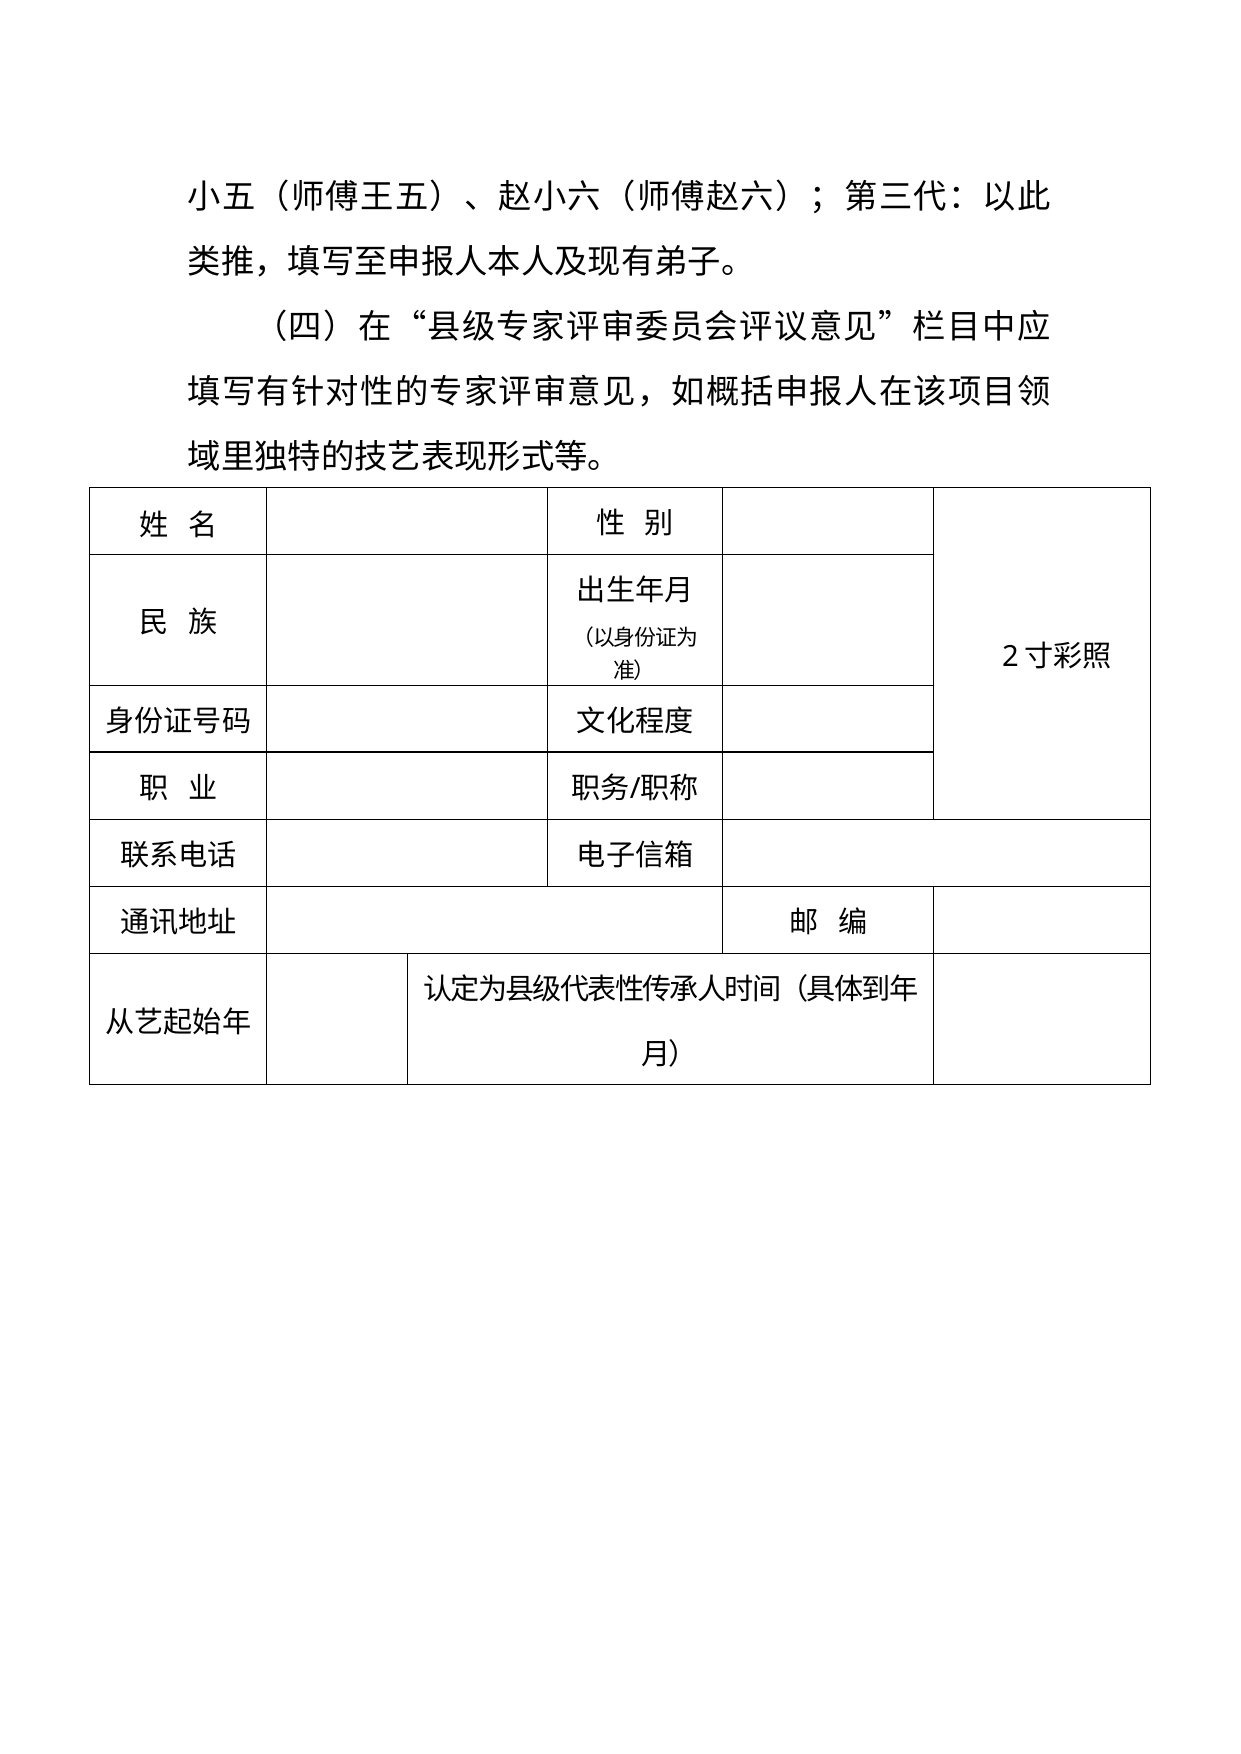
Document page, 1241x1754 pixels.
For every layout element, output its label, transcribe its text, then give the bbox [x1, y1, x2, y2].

table_cell [267, 887, 722, 953]
table_cell 民 族 [90, 555, 266, 685]
table_header 性 别 [548, 488, 722, 554]
table_cell [723, 820, 1150, 886]
table_cell [267, 555, 547, 685]
table_header [267, 488, 547, 554]
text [187, 162, 1053, 292]
table_cell 联系电话 [90, 820, 266, 886]
table_cell 电子信箱 [548, 820, 722, 886]
table_cell [723, 555, 933, 685]
table_header 2寸彩照 [934, 488, 1150, 819]
table_cell [723, 686, 933, 751]
table_cell 邮 编 [723, 887, 933, 953]
table_cell [267, 820, 547, 886]
table_header [723, 488, 933, 554]
table_cell 职 业 [90, 753, 266, 819]
table_cell [934, 887, 1150, 953]
table_cell 文化程度 [548, 686, 722, 751]
table_cell 认定为县级代表性传承人时间（具体到年月） [408, 954, 933, 1084]
text （四）在“县级专家评审委员会评议意见”栏目中应填写有针对性的专家评审意见，如概括申报人在该项目领域里独特的技艺表现形式等。 [187, 292, 1053, 487]
table_header 姓 名 [90, 488, 266, 554]
table_cell 出生年月 （以身份证为准） [548, 555, 722, 685]
table_cell 职务/职称 [548, 753, 722, 819]
table_cell [723, 753, 933, 819]
table_cell 从艺起始年 [90, 954, 266, 1084]
table_cell [267, 686, 547, 751]
table_cell [934, 954, 1150, 1084]
table_cell [267, 954, 407, 1084]
table_cell 身份证号码 [90, 686, 266, 751]
table_cell [267, 753, 547, 819]
table_cell 通讯地址 [90, 887, 266, 953]
